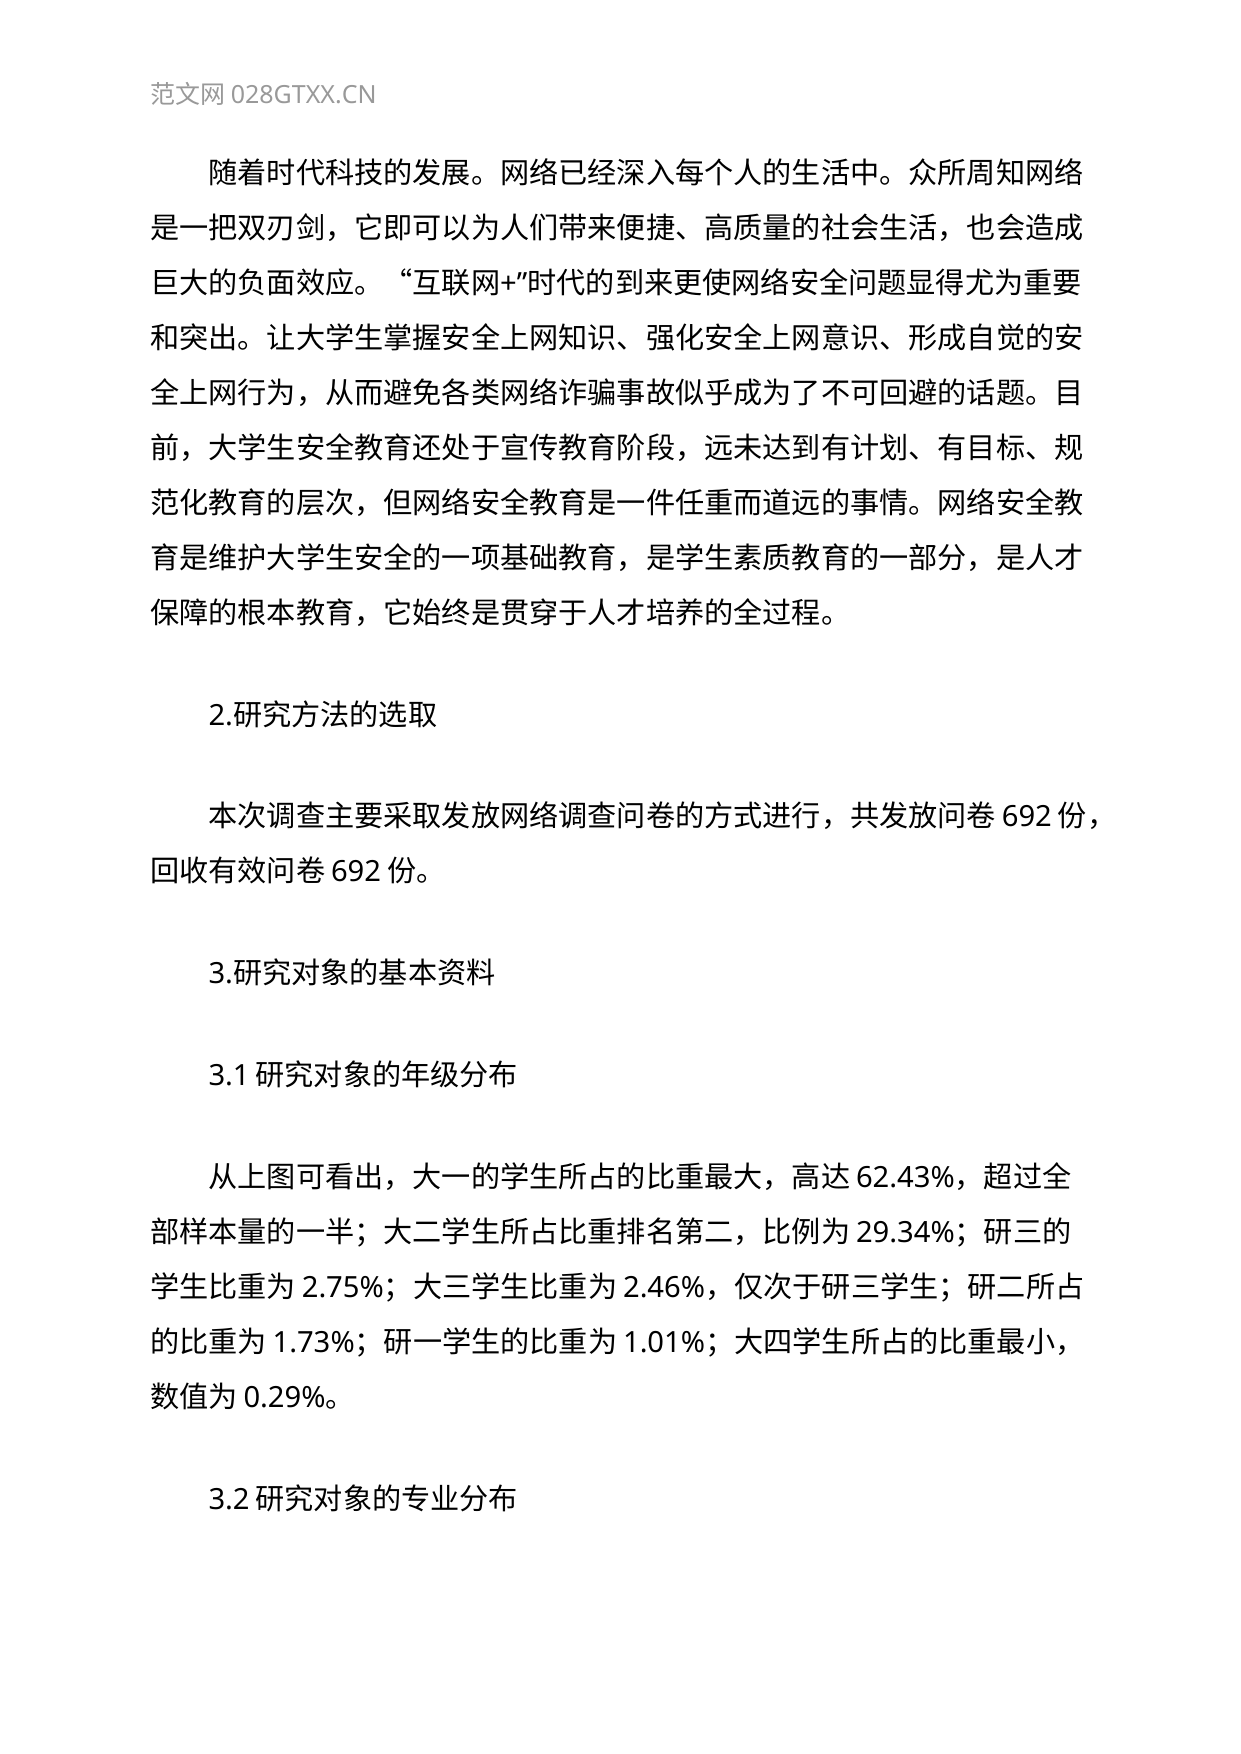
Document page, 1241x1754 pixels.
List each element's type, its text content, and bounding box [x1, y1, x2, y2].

text 2.研究方法的选取 [150, 691, 1090, 733]
text 随着时代科技的发展。网络已经深入每个人的生活中。众所周知网络是一把双刃剑，它即可以为人们带来便捷、高质量的社会生活，也会造成巨大的负面效应。“互联网+”时代的到来更使网络安全问题显得尤为重要和突出。让大学生掌握安全上网知识、强化安全上网意识、形成自觉的安全上网行为，从而避免各类网络诈骗事故似乎成为了不可回避的话题。目前，大学生安全教育还处于宣传教育阶段，远未达到有计划、有目标、规范化教育的层次，但网络安全教育是一件任重而道远的事情。网络安全教育是维护大学生安全的一项基础教育，是学生素质教育的一部分，是人才保障的根本教育，它始终是贯穿于人才培养的全过程。 [150, 150, 1090, 632]
text 3.研究对象的基本资料 [150, 950, 1090, 992]
text 3.1研究对象的年级分布 [150, 1052, 1090, 1094]
text 从上图可看出，大一的学生所占的比重最大，高达62.43%，超过全部样本量的一半；大二学生所占比重排名第二，比例为29.34%；研三的学生比重为2.75%；大三学生比重为2.46%，仅次于研三学生；研二所占的比重为1.73%；研一学生的比重为1.01%；大四学生所占的比重最小，数值为0.29%。 [150, 1154, 1090, 1416]
text 3.2研究对象的专业分布 [150, 1476, 1090, 1518]
text 本次调查主要采取发放网络调查问卷的方式进行，共发放问卷692份，回收有效问卷692份。 [150, 793, 1090, 890]
